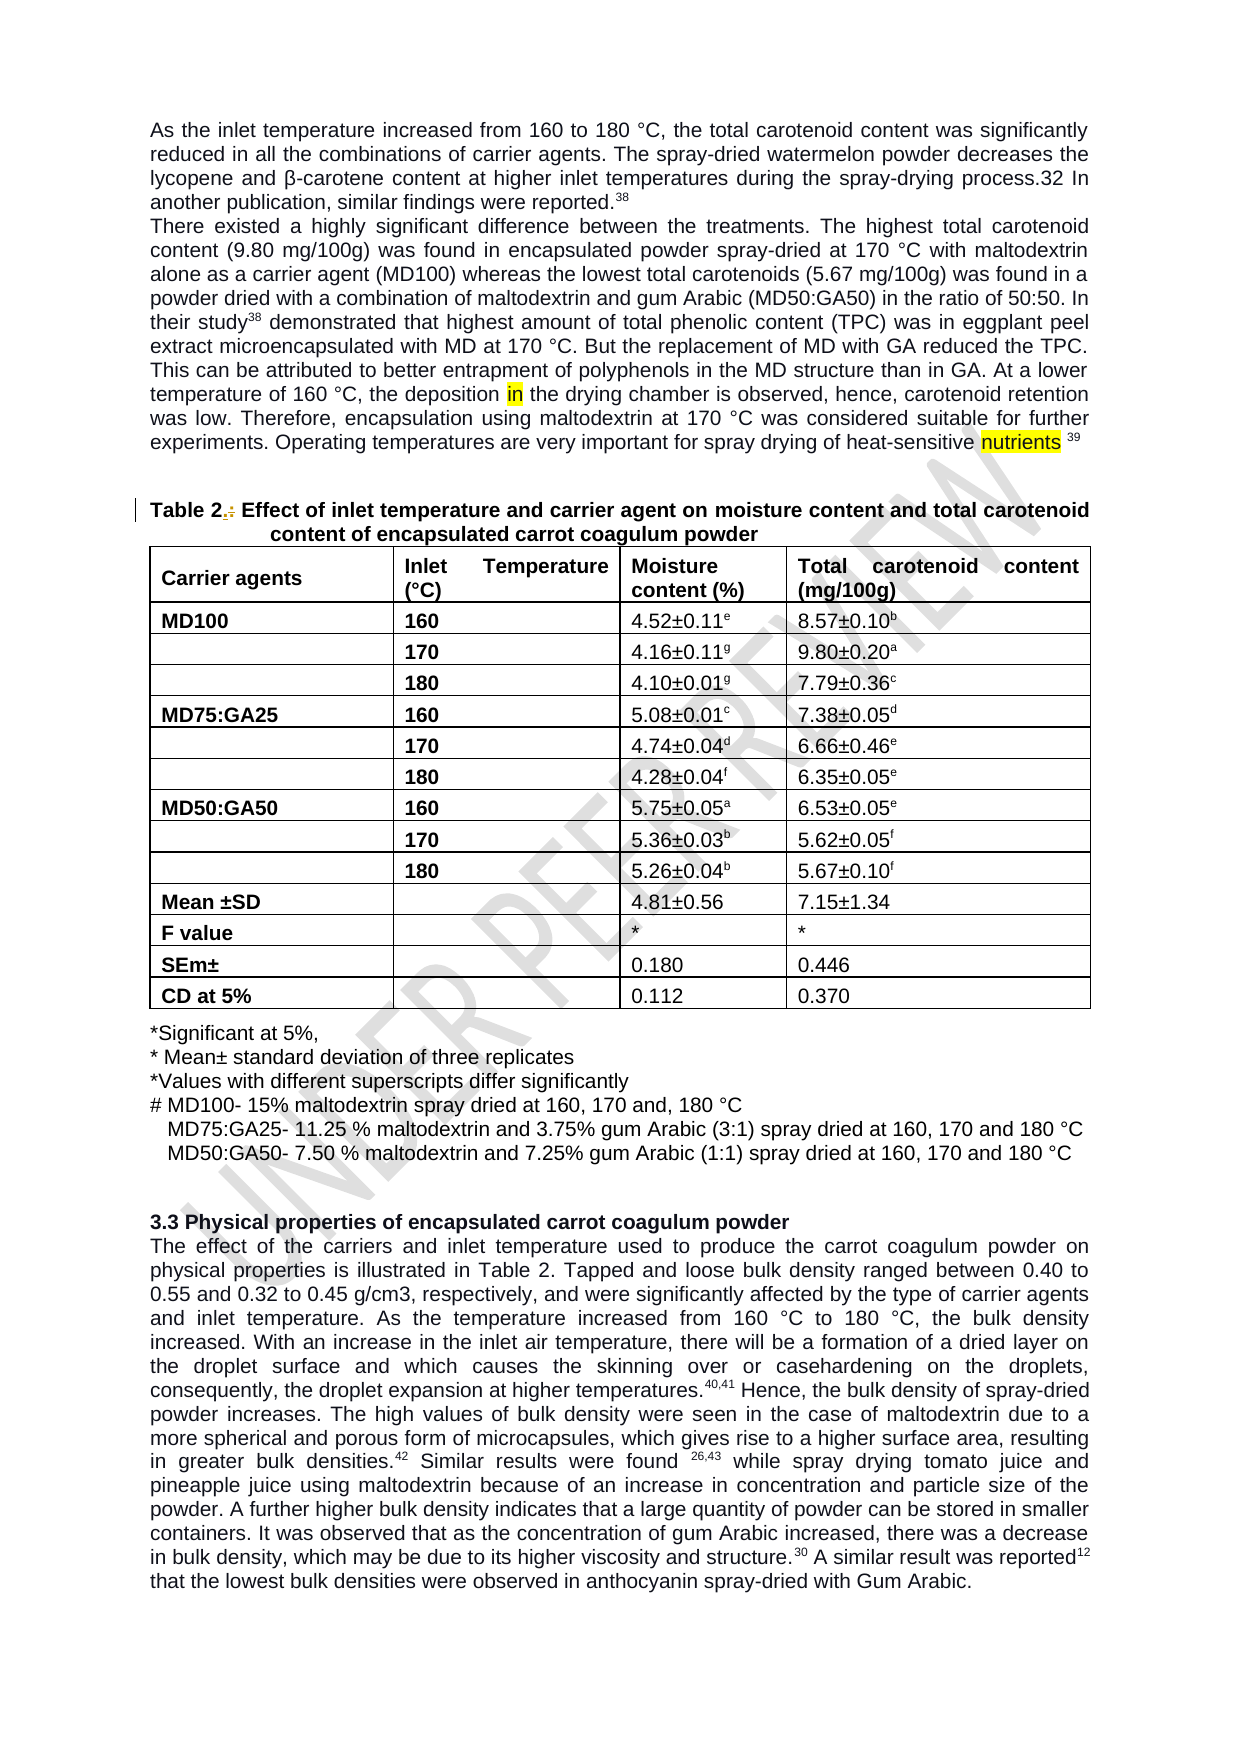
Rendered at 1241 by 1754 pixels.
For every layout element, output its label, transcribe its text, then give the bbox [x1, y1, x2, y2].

table_cell * [621, 915, 786, 945]
table_header Carrier agents [151, 547, 393, 601]
text MD50:GA50- 7.50 % maltodextrin and 7.25% gum Arabic (1:1) spray dried at 160, 170 and 180 °C [150, 1141, 1090, 1165]
table_cell * [787, 915, 1090, 945]
text As the inlet temperature increased from 160 to 180 °C, the total carotenoid content was significantly reduced in all the combinations of carrier agents. The spray-dried watermelon powder decreases the lycopene and β-carotene content at higher inlet temperatures during the spray-drying process.32 In another publication, similar findings were reported.38 [150, 118, 1090, 214]
table_cell 180 [394, 665, 619, 695]
table_cell 180 [394, 759, 619, 789]
table_cell [151, 853, 393, 883]
table_cell CD at 5% [151, 978, 393, 1008]
table_header Moisture content (%) [621, 547, 786, 601]
table_cell Mean ±SD [151, 884, 393, 914]
text # MD100- 15% maltodextrin spray dried at 160, 170 and, 180 °C [150, 1093, 1090, 1117]
table_cell [394, 978, 619, 1008]
text Table 2 Effect of inlet temperature and carrier agent on moisture content and total carotenoid content of encapsulated carrot coagulum powder [150, 498, 1090, 546]
table_cell 7.15±1.34 [787, 884, 1090, 914]
table_cell 0.180 [621, 946, 786, 976]
table_cell 4.10±0.01g [621, 665, 786, 695]
table_cell 7.38±0.05d [787, 696, 1090, 726]
text MD75:GA25- 11.25 % maltodextrin and 3.75% gum Arabic (3:1) spray dried at 160, 170 and 180 °C [150, 1117, 1090, 1141]
table_header Inlet Temperature (°C) [394, 547, 619, 601]
table_cell 9.80±0.20a [787, 634, 1090, 664]
table_cell 4.74±0.04d [621, 728, 786, 758]
text 3.3 Physical properties of encapsulated carrot coagulum powder [150, 1210, 1090, 1234]
table_cell [151, 634, 393, 664]
table_cell 170 [394, 634, 619, 664]
table_cell [151, 821, 393, 851]
table_cell [151, 728, 393, 758]
table_cell 170 [394, 821, 619, 851]
table_cell 160 [394, 603, 619, 633]
table_cell 5.62±0.05f [787, 821, 1090, 851]
table_cell 0.112 [621, 978, 786, 1008]
table_cell [151, 759, 393, 789]
table_cell 0.370 [787, 978, 1090, 1008]
table_cell 4.52±0.11e [621, 603, 786, 633]
table_cell SEm± [151, 946, 393, 976]
table_cell 0.446 [787, 946, 1090, 976]
table_cell [394, 946, 619, 976]
table_cell 180 [394, 853, 619, 883]
table_cell [394, 915, 619, 945]
table_cell 4.16±0.11g [621, 634, 786, 664]
table_cell [151, 665, 393, 695]
table_cell 5.08±0.01c [621, 696, 786, 726]
table_cell 160 [394, 790, 619, 820]
table_cell 5.67±0.10f [787, 853, 1090, 883]
table_cell 6.53±0.05e [787, 790, 1090, 820]
text * Mean± standard deviation of three replicates [150, 1045, 1090, 1069]
table_cell 6.35±0.05e [787, 759, 1090, 789]
table_cell MD50:GA50 [151, 790, 393, 820]
table_cell F value [151, 915, 393, 945]
table_cell 160 [394, 696, 619, 726]
table_cell 5.75±0.05a [621, 790, 786, 820]
table_cell 170 [394, 728, 619, 758]
table_cell 5.26±0.04b [621, 853, 786, 883]
table_cell 5.36±0.03b [621, 821, 786, 851]
table_cell 7.79±0.36c [787, 665, 1090, 695]
table_cell 4.28±0.04f [621, 759, 786, 789]
table_cell 6.66±0.46e [787, 728, 1090, 758]
table_cell MD100 [151, 603, 393, 633]
text There existed a highly significant difference between the treatments. The highest total carotenoid content (9.80 mg/100g) was found in encapsulated powder spray-dried at 170 °C with maltodextrin alone as a carrier agent (MD100) whereas the lowest total carotenoids (5.67 mg/100g) was found in a powder dried with a combination of maltodextrin and gum Arabic (MD50:GA50) in the ratio of 50:50. In their study38 demonstrated that highest amount of total phenolic content (TPC) was in eggplant peel extract microencapsulated with MD at 170 °С. But the replacement of MD with GA reduced the TPC. This can be attributed to better entrapment of polyphenols in the MD structure than in GA. At a lower temperature of 160 °C, the deposition in the drying chamber is observed, hence, carotenoid retention was low. Therefore, encapsulation using maltodextrin at 170 °C was considered suitable for further experiments. Operating temperatures are very important for spray drying of heat-sensitive nutrients 39 [150, 214, 1090, 453]
table_header Total carotenoid content (mg/100g) [787, 547, 1090, 601]
table_cell 8.57±0.10b [787, 603, 1090, 633]
table_cell [394, 884, 619, 914]
text *Values with different superscripts differ significantly [150, 1069, 1090, 1093]
text The effect of the carriers and inlet temperature used to produce the carrot coagulum powder on physical properties is illustrated in Table 2. Tapped and loose bulk density ranged between 0.40 to 0.55 and 0.32 to 0.45 g/cm3, respectively, and were significantly affected by the type of carrier agents and inlet temperature. As the temperature increased from 160 °C to 180 °C, the bulk density increased. With an increase in the inlet air temperature, there will be a formation of a dried layer on the droplet surface and which causes the skinning over or casehardening on the droplets, consequently, the droplet expansion at higher temperatures.40,41 Hence, the bulk density of spray-dried powder increases. The high values of bulk density were seen in the case of maltodextrin due to a more spherical and porous form of microcapsules, which gives rise to a higher surface area, resulting in greater bulk densities.42 Similar results were found 26,43 while spray drying tomato juice and pineapple juice using maltodextrin because of an increase in concentration and particle size of the powder. A further higher bulk density indicates that a large quantity of powder can be stored in smaller containers. It was observed that as the concentration of gum Arabic increased, there was a decrease in bulk density, which may be due to its higher viscosity and structure.30 A similar result was reported12 that the lowest bulk densities were observed in anthocyanin spray-dried with Gum Arabic. [150, 1234, 1090, 1593]
text *Significant at 5%, [150, 1021, 1090, 1045]
table_cell 4.81±0.56 [621, 884, 786, 914]
table_cell MD75:GA25 [151, 696, 393, 726]
